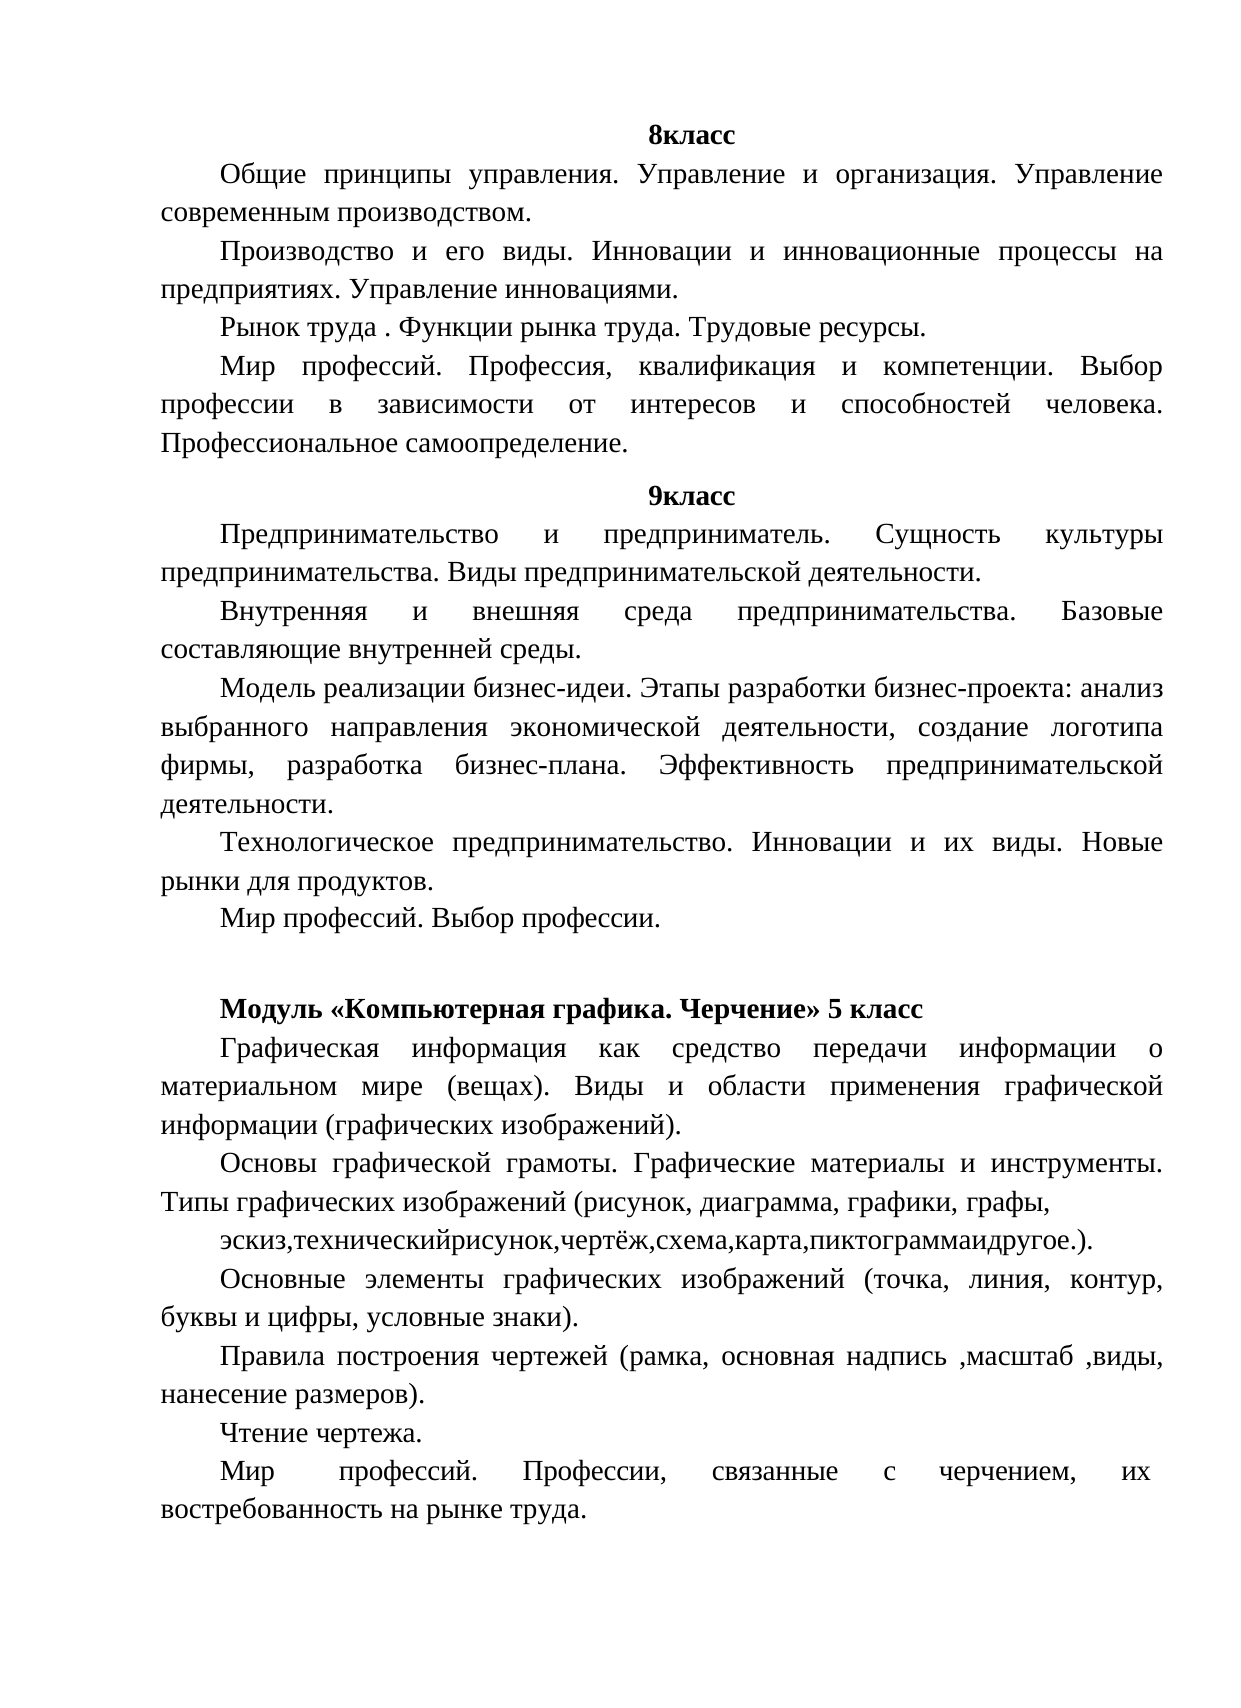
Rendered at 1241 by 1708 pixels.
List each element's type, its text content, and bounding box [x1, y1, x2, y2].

text Мир профессий. Профессия, квалификация и компетенции. Выбор профессии в зависимости от интересов и способностей человека. Профессиональное самоопределение. [160, 348, 1164, 458]
text Чтение чертежа. [160, 1415, 1164, 1448]
text Общие принципы управления. Управление и организация. Управление современным производством. [160, 156, 1164, 228]
text эскиз,техническийрисунок,чертёж,схема,карта,пиктограммаидругое.). [160, 1222, 1164, 1256]
text Производство и его виды. Инновации и инновационные процессы на предприятиях. Управление инновациями. [160, 233, 1164, 305]
text Рынок труда . Функции рынка труда. Трудовые ресурсы. [160, 310, 1164, 343]
text Мир профессий. Выбор профессии. [160, 901, 1164, 934]
text Внутренняя и внешняя среда предпринимательства. Базовые составляющие внутренней среды. [160, 593, 1164, 665]
subtitle 9класс [160, 478, 1164, 511]
text Технологическое предпринимательство. Инновации и их виды. Новые рынки для продуктов. [160, 824, 1164, 896]
text Графическая информация как средство передачи информации о материальном мире (вещах). Виды и области применения графической информации (графических изображений). [160, 1030, 1164, 1140]
text Основы графической грамоты. Графические материалы и инструменты. Типы графических изображений (рисунок, диаграмма, графики, графы, [160, 1145, 1164, 1217]
text Предпринимательство и предприниматель. Сущность культуры предпринимательства. Виды предпринимательской деятельности. [160, 516, 1164, 588]
text Основные элементы графических изображений (точка, линия, контур, буквы и цифры, условные знаки). [160, 1261, 1164, 1333]
text Правила построения чертежей (рамка, основная надпись ,масштаб ,виды, нанесение размеров). [160, 1338, 1164, 1410]
subtitle Модуль «Компьютерная графика. Черчение» 5 класс [160, 972, 1164, 1024]
subtitle 8класс [160, 117, 1164, 151]
text Мир профессий. Профессии, связанные с черчением, их востребованность на рынке труда. [160, 1453, 1164, 1525]
text Модель реализации бизнес-идеи. Этапы разработки бизнес-проекта: анализ выбранного направления экономической деятельности, создание логотипа фирмы, разработка бизнес-плана. Эффективность предпринимательской деятельности. [160, 670, 1164, 819]
